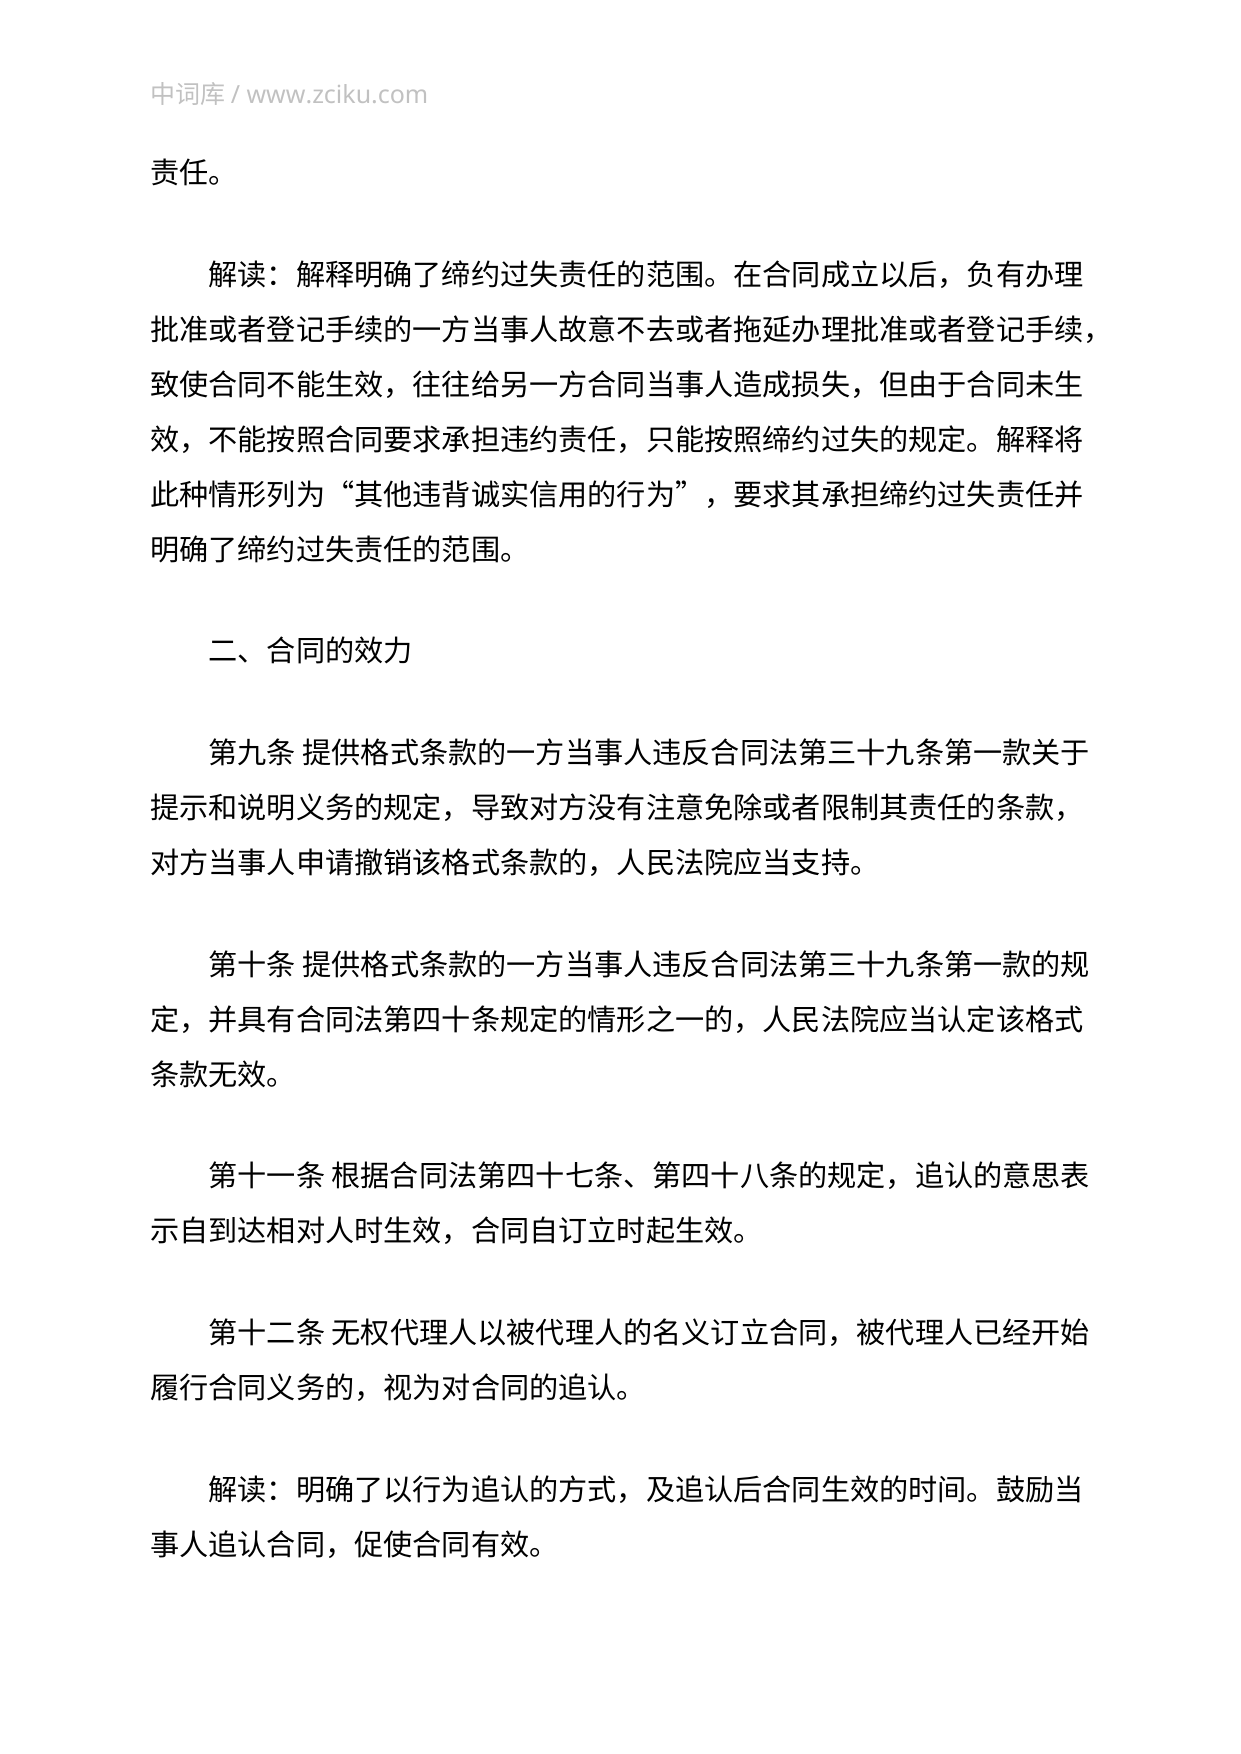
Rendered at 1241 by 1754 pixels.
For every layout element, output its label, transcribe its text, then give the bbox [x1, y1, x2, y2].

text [150, 150, 1090, 192]
text 第十一条 根据合同法第四十七条、第四十八条的规定，追认的意思表示自到达相对人时生效，合同自订立时起生效。 [150, 1153, 1090, 1250]
text 解读：解释明确了缔约过失责任的范围。在合同成立以后，负有办理批准或者登记手续的一方当事人故意不去或者拖延办理批准或者登记手续，致使合同不能生效，往往给另一方合同当事人造成损失，但由于合同未生效，不能按照合同要求承担违约责任，只能按照缔约过失的规定。解释将此种情形列为“其他违背诚实信用的行为”，要求其承担缔约过失责任并明确了缔约过失责任的范围。 [150, 252, 1090, 568]
text 解读：明确了以行为追认的方式，及追认后合同生效的时间。鼓励当事人追认合同，促使合同有效。 [150, 1466, 1090, 1563]
text 第九条 提供格式条款的一方当事人违反合同法第三十九条第一款关于提示和说明义务的规定，导致对方没有注意免除或者限制其责任的条款，对方当事人申请撤销该格式条款的，人民法院应当支持。 [150, 730, 1090, 882]
text 二、合同的效力 [150, 628, 1090, 670]
text 第十条 提供格式条款的一方当事人违反合同法第三十九条第一款的规定，并具有合同法第四十条规定的情形之一的，人民法院应当认定该格式条款无效。 [150, 941, 1090, 1093]
text 第十二条 无权代理人以被代理人的名义订立合同，被代理人已经开始履行合同义务的，视为对合同的追认。 [150, 1309, 1090, 1407]
